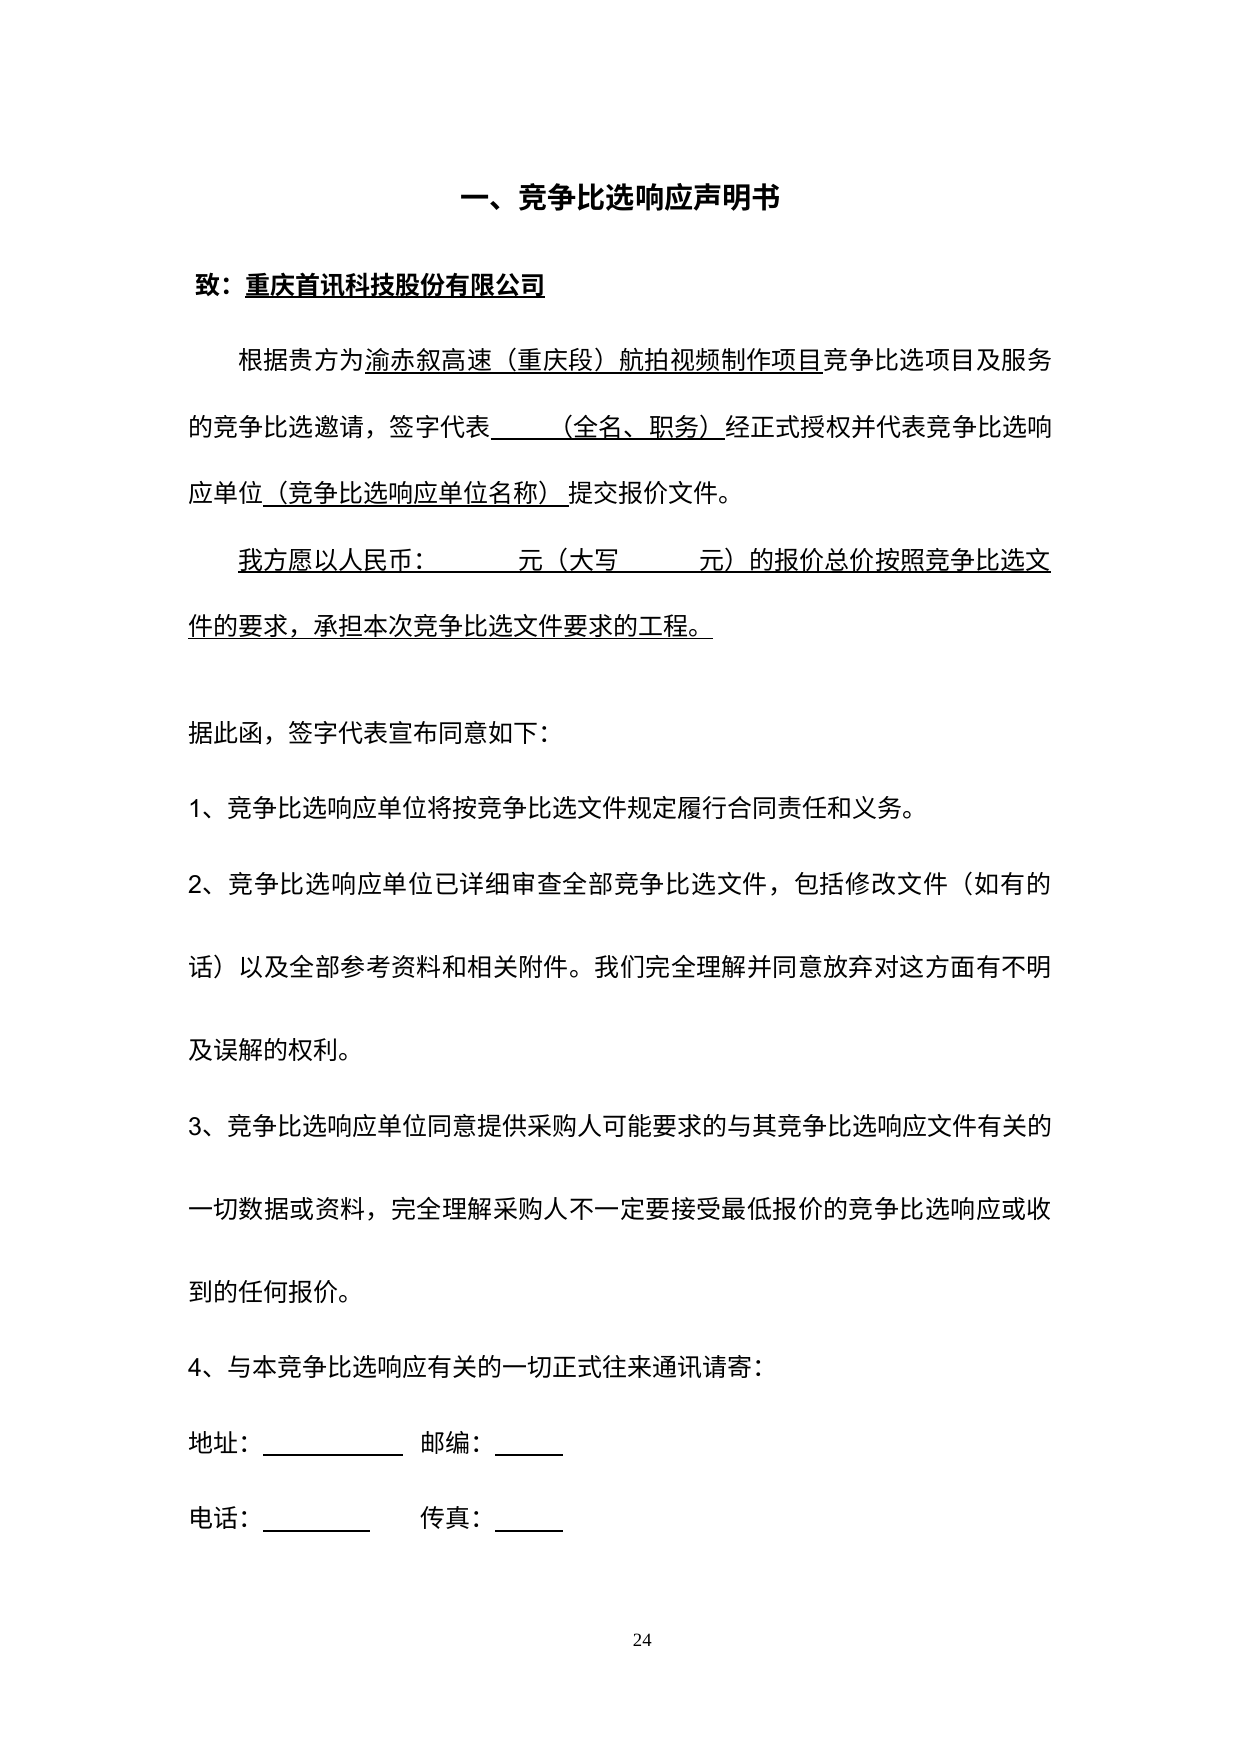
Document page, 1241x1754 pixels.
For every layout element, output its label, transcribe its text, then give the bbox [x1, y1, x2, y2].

text 据此函，签字代表宣布同意如下： [188, 698, 1052, 765]
text 致：重庆首讯科技股份有限公司 [188, 250, 1052, 317]
text 1、竞争比选响应单位将按竞争比选文件规定履行合同责任和义务。 [188, 774, 1052, 840]
text 2、竞争比选响应单位已详细审查全部竞争比选文件，包括修改文件（如有的话）以及全部参考资料和相关附件。我们完全理解并同意放弃对这方面有不明及误解的权利。 [188, 849, 1052, 1082]
text 4、与本竞争比选响应有关的一切正式往来通讯请寄： [188, 1332, 1052, 1399]
subtitle 一、竞争比选响应声明书 [188, 162, 1052, 229]
text 地址： 邮编： [188, 1408, 1052, 1474]
text 根据贵方为渝赤叙高速（重庆段）航拍视频制作项目竞争比选项目及服务的竞争比选邀请，签字代表 （全名、职务）经正式授权并代表竞争比选响应单位（竞争比选响应单位名称） 提交报价文件。 [188, 326, 1052, 525]
text 3、竞争比选响应单位同意提供采购人可能要求的与其竞争比选响应文件有关的一切数据或资料，完全理解采购人不一定要接受最低报价的竞争比选响应或收到的任何报价。 [188, 1091, 1052, 1323]
text 电话： 传真： [188, 1483, 1052, 1550]
text 我方愿以人民币： 元（大写 元）的报价总价按照竞争比选文件的要求，承担本次竞争比选文件要求的工程。 [188, 525, 1052, 658]
